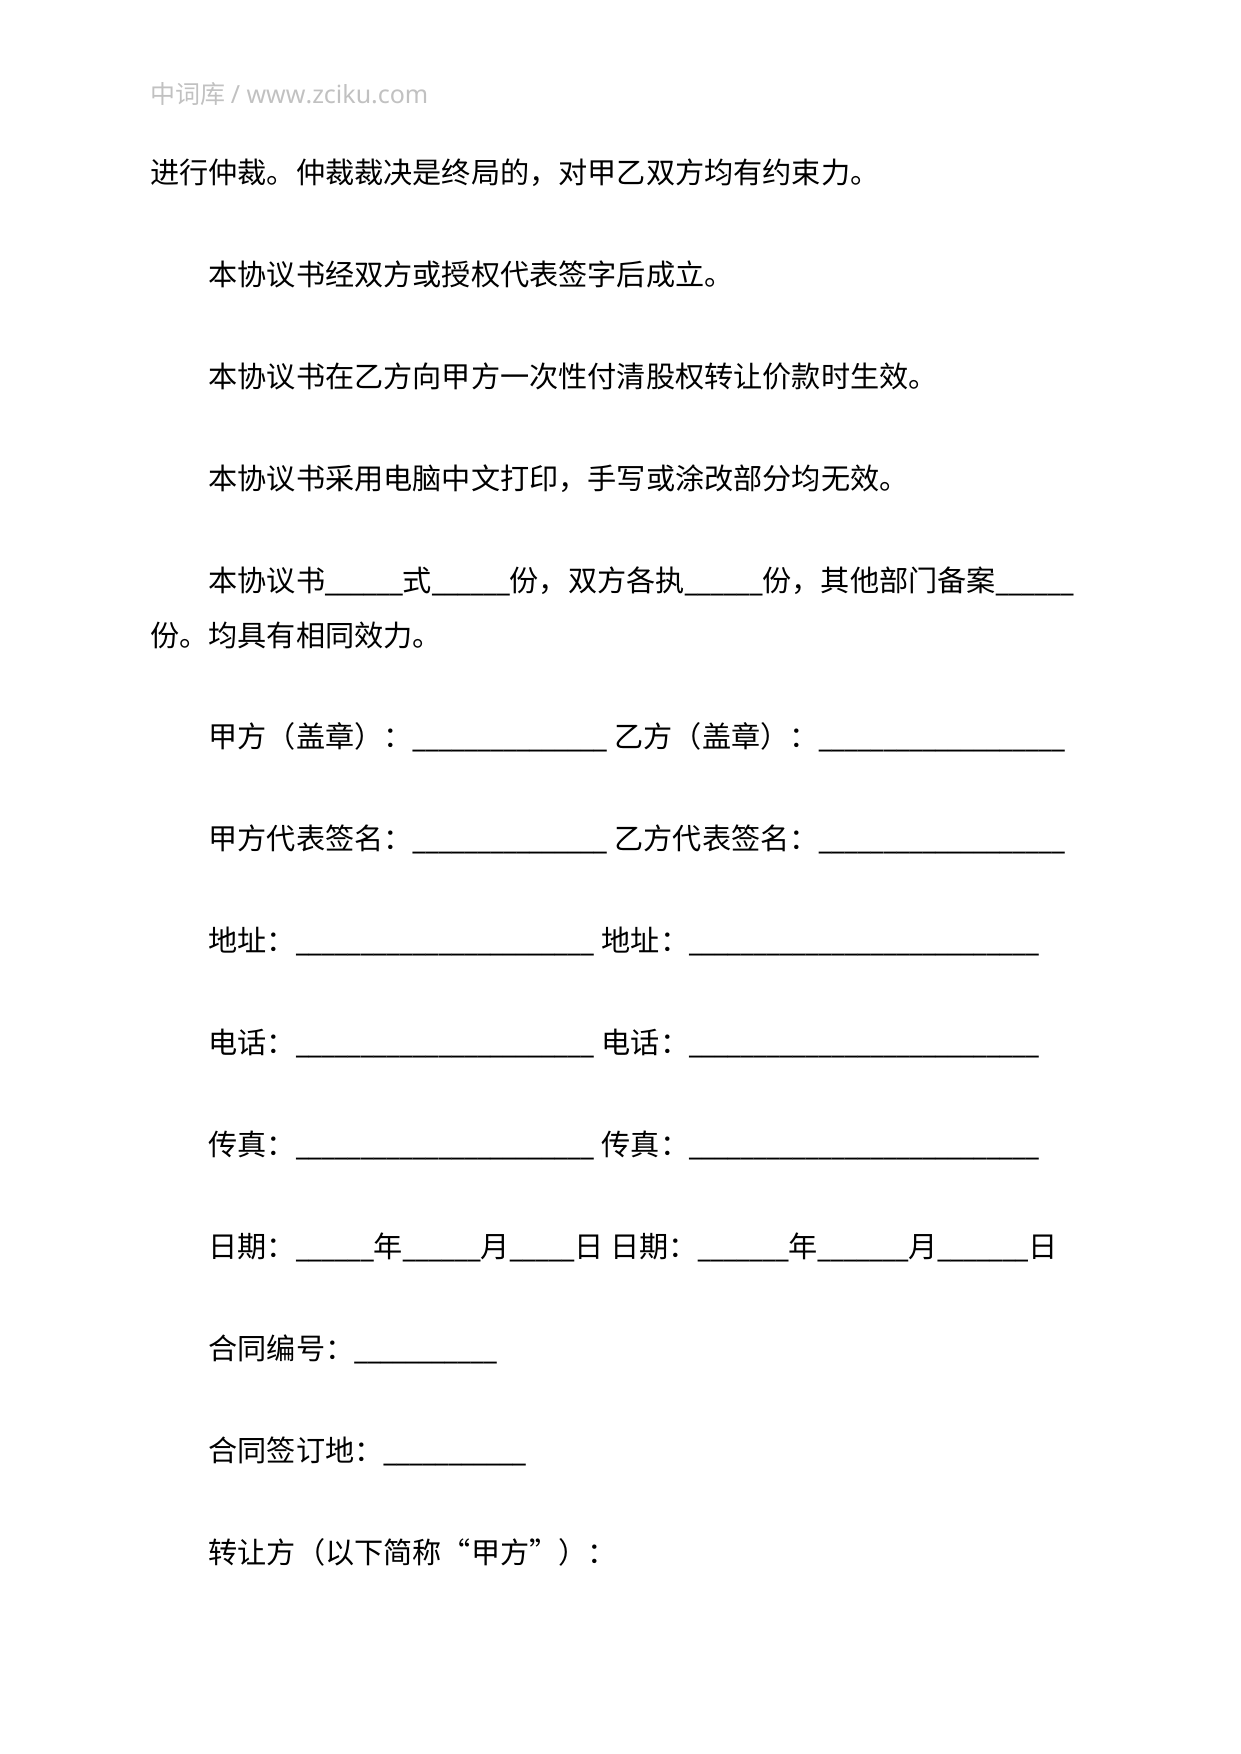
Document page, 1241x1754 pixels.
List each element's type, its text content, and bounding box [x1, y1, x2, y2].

text 本协议书______式______份，双方各执______份，其他部门备案______份。均具有相同效力。 [150, 557, 1090, 654]
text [150, 150, 1090, 192]
text 合同签订地：___________ [150, 1428, 1090, 1470]
text 本协议书经双方或授权代表签字后成立。 [150, 252, 1090, 294]
text 转让方（以下简称“甲方”）： [150, 1530, 1090, 1572]
text 地址：_______________________ 地址：___________________________ [150, 918, 1090, 960]
text 甲方（盖章）：_______________ 乙方（盖章）：___________________ [150, 714, 1090, 756]
text 电话：_______________________ 电话：___________________________ [150, 1020, 1090, 1062]
text 本协议书采用电脑中文打印，手写或涂改部分均无效。 [150, 455, 1090, 498]
text 合同编号：___________ [150, 1326, 1090, 1368]
text 甲方代表签名：_______________ 乙方代表签名：___________________ [150, 816, 1090, 858]
text 传真：_______________________ 传真：___________________________ [150, 1122, 1090, 1164]
text 本协议书在乙方向甲方一次性付清股权转让价款时生效。 [150, 353, 1090, 396]
text 日期：______年______月_____日 日期：_______年_______月_______日 [150, 1224, 1090, 1266]
